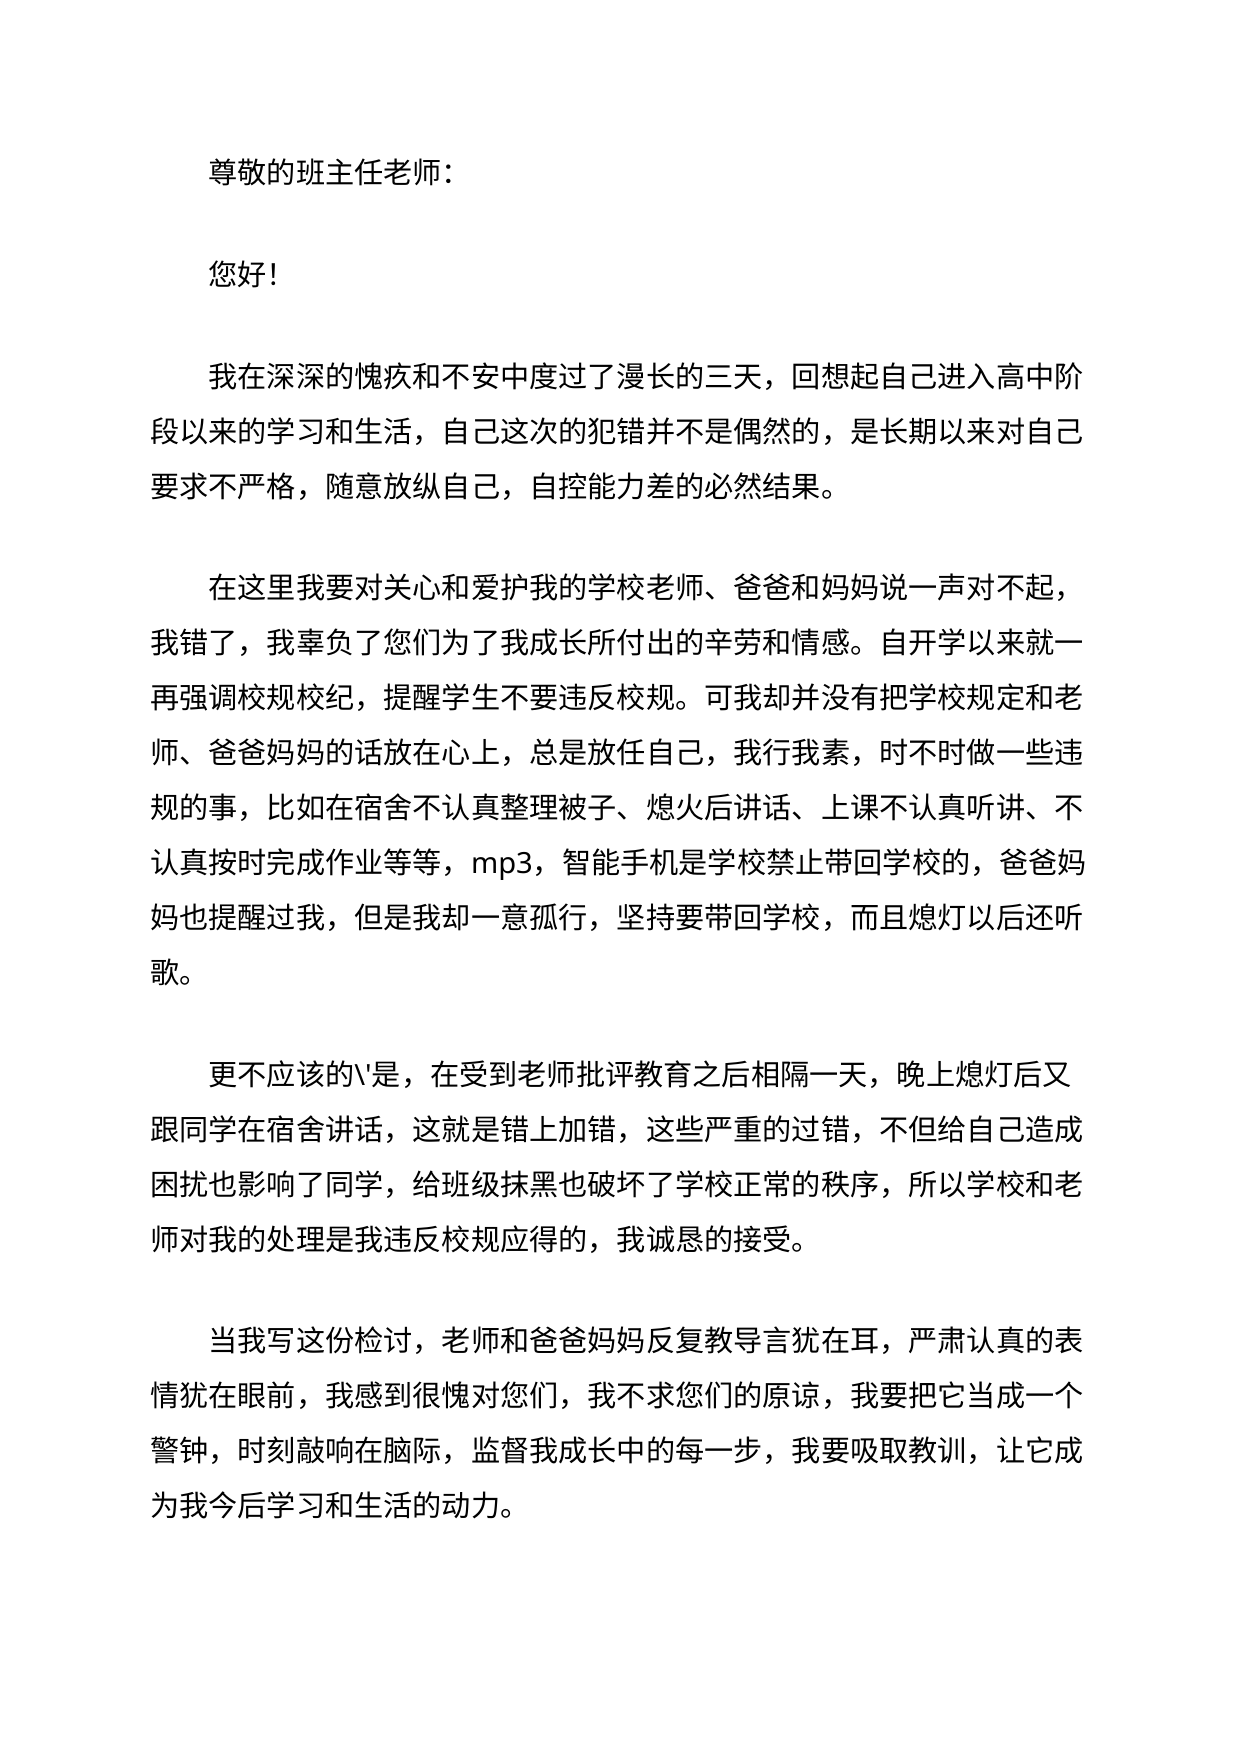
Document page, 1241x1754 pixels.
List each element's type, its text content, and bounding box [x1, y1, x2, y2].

text 在这里我要对关心和爱护我的学校老师、爸爸和妈妈说一声对不起，我错了，我辜负了您们为了我成长所付出的辛劳和情感。自开学以来就一再强调校规校纪，提醒学生不要违反校规。可我却并没有把学校规定和老师、爸爸妈妈的话放在心上，总是放任自己，我行我素，时不时做一些违规的事，比如在宿舍不认真整理被子、熄火后讲话、上课不认真听讲、不认真按时完成作业等等，mp3，智能手机是学校禁止带回学校的，爸爸妈妈也提醒过我，但是我却一意孤行，坚持要带回学校，而且熄灯以后还听歌。 [150, 565, 1090, 992]
text 我在深深的愧疚和不安中度过了漫长的三天，回想起自己进入高中阶段以来的学习和生活，自己这次的犯错并不是偶然的，是长期以来对自己要求不严格，随意放纵自己，自控能力差的必然结果。 [150, 353, 1090, 506]
text 更不应该的\'是，在受到老师批评教育之后相隔一天，晚上熄灯后又跟同学在宿舍讲话，这就是错上加错，这些严重的过错，不但给自己造成困扰也影响了同学，给班级抹黑也破坏了学校正常的秩序，所以学校和老师对我的处理是我违反校规应得的，我诚恳的接受。 [150, 1051, 1090, 1258]
text 尊敬的班主任老师： [150, 150, 1090, 192]
text 当我写这份检讨，老师和爸爸妈妈反复教导言犹在耳，严肃认真的表情犹在眼前，我感到很愧对您们，我不求您们的原谅，我要把它当成一个警钟，时刻敲响在脑际，监督我成长中的每一步，我要吸取教训，让它成为我今后学习和生活的动力。 [150, 1318, 1090, 1525]
text 您好！ [150, 252, 1090, 294]
